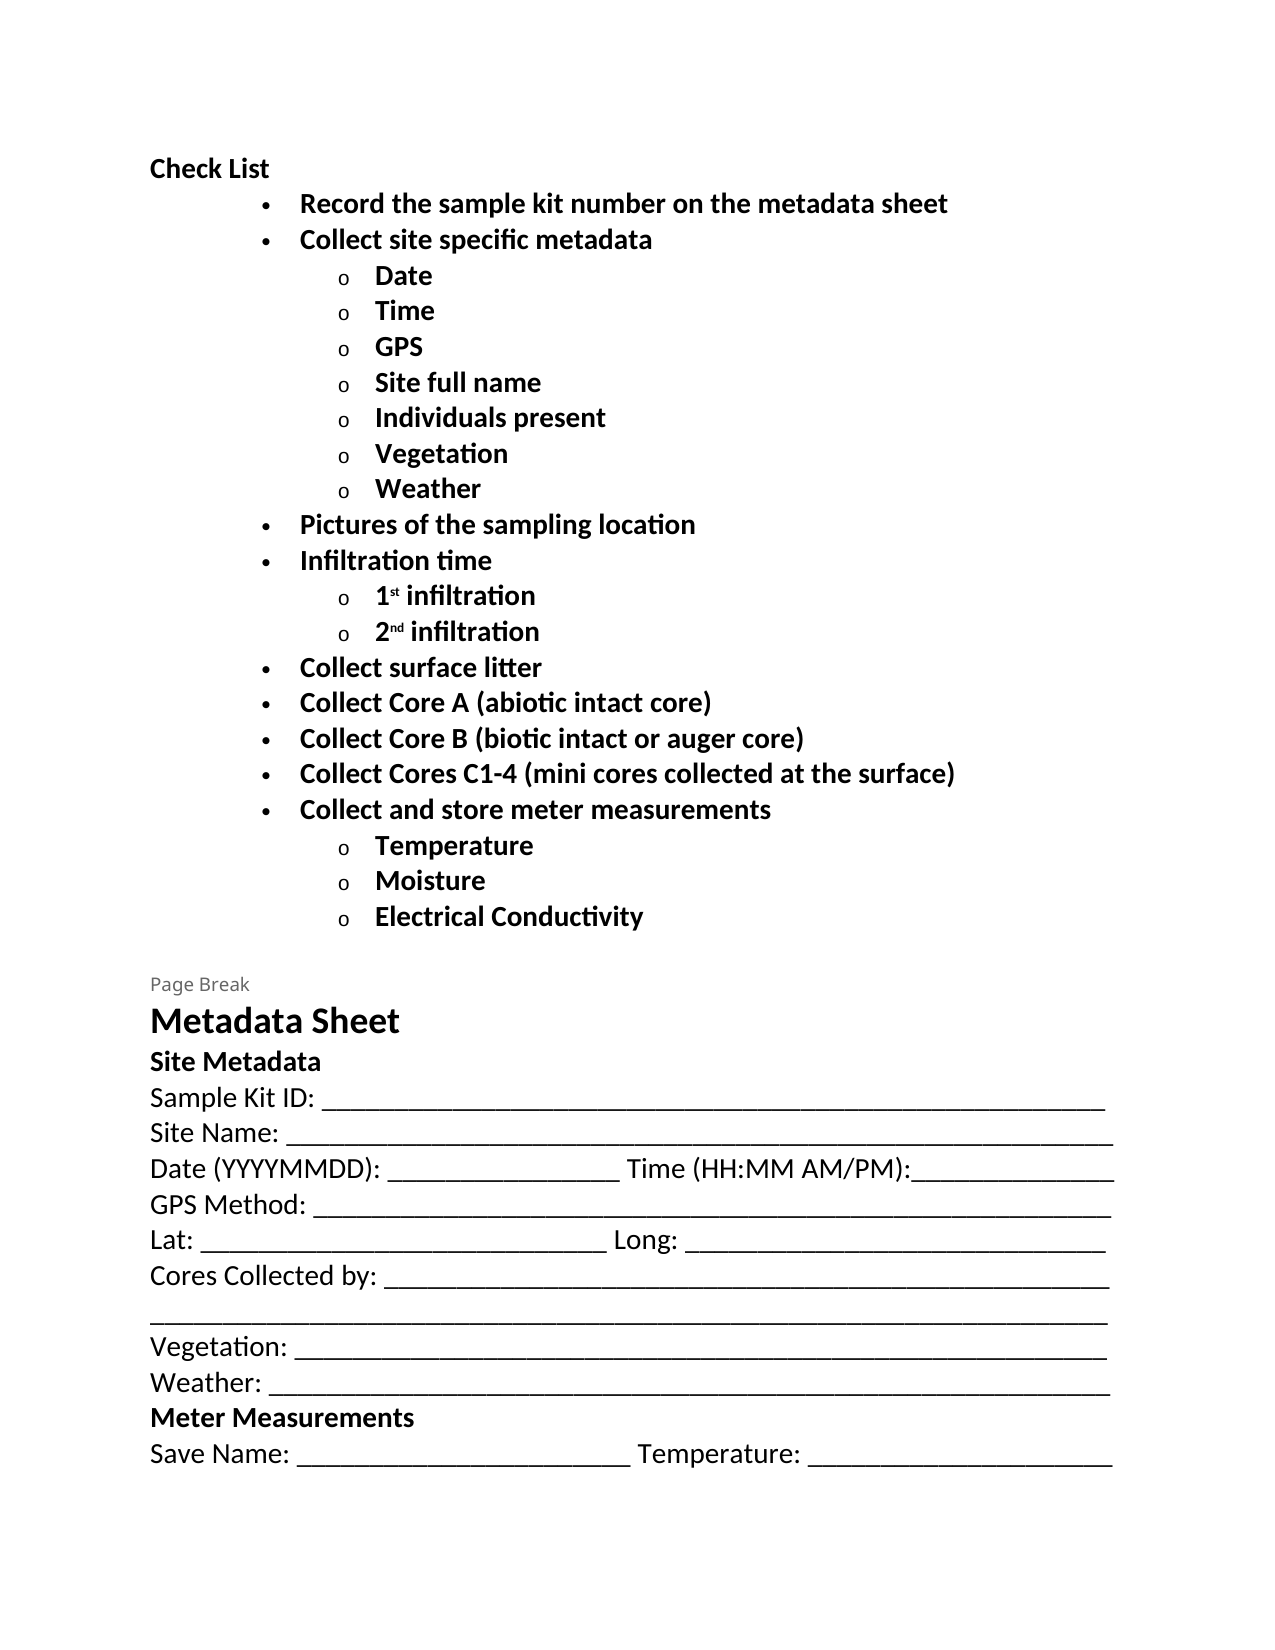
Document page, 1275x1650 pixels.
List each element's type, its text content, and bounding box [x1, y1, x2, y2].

list GPS [337, 328, 1125, 364]
text Cores Collected by: __________________________________________________ [150, 1257, 1125, 1293]
list Weather [337, 471, 1125, 506]
list Infiltration time [262, 542, 1125, 577]
list Pictures of the sampling location [262, 506, 1125, 542]
list Collect Cores C1-4 (mini cores collected at the surface) [262, 756, 1125, 791]
list Collect surface litter [262, 649, 1125, 684]
list Individuals present [337, 399, 1125, 435]
list Collect site specific metadata [262, 221, 1125, 257]
list Vegetation [337, 435, 1125, 471]
list Time [337, 292, 1125, 328]
list Temperature [337, 827, 1125, 862]
text Sample Kit ID: ______________________________________________________ [150, 1079, 1125, 1114]
text Page Break [150, 969, 1125, 997]
text Check List [150, 150, 1125, 186]
list Collect Core B (biotic intact or auger core) [262, 720, 1125, 756]
list Collect and store meter measurements [262, 791, 1125, 827]
text Date (YYYYMMDD): ________________ Time (HH:MM AM/PM):______________ [150, 1150, 1125, 1186]
text Site Name: _________________________________________________________ [150, 1114, 1125, 1150]
text Vegetation: ________________________________________________________ [150, 1328, 1125, 1364]
list 2nd infiltration [337, 613, 1125, 649]
text GPS Method: _______________________________________________________ [150, 1186, 1125, 1221]
text Weather: __________________________________________________________ [150, 1364, 1125, 1399]
list Record the sample kit number on the metadata sheet [262, 186, 1125, 221]
text Save Name: _______________________ Temperature: _____________________ [150, 1435, 1125, 1471]
list Collect Core A (abiotic intact core) [262, 684, 1125, 720]
text Metadata Sheet [150, 997, 1125, 1043]
list Site full name [337, 364, 1125, 399]
text Meter Measurements [150, 1399, 1125, 1435]
text __________________________________________________________________ [150, 1293, 1125, 1328]
text Lat: ____________________________ Long: _____________________________ [150, 1221, 1125, 1257]
text Site Metadata [150, 1043, 1125, 1079]
list Moisture [337, 862, 1125, 898]
list 1st infiltration [337, 577, 1125, 613]
list Electrical Conductivity [337, 898, 1125, 934]
list Date [337, 257, 1125, 292]
